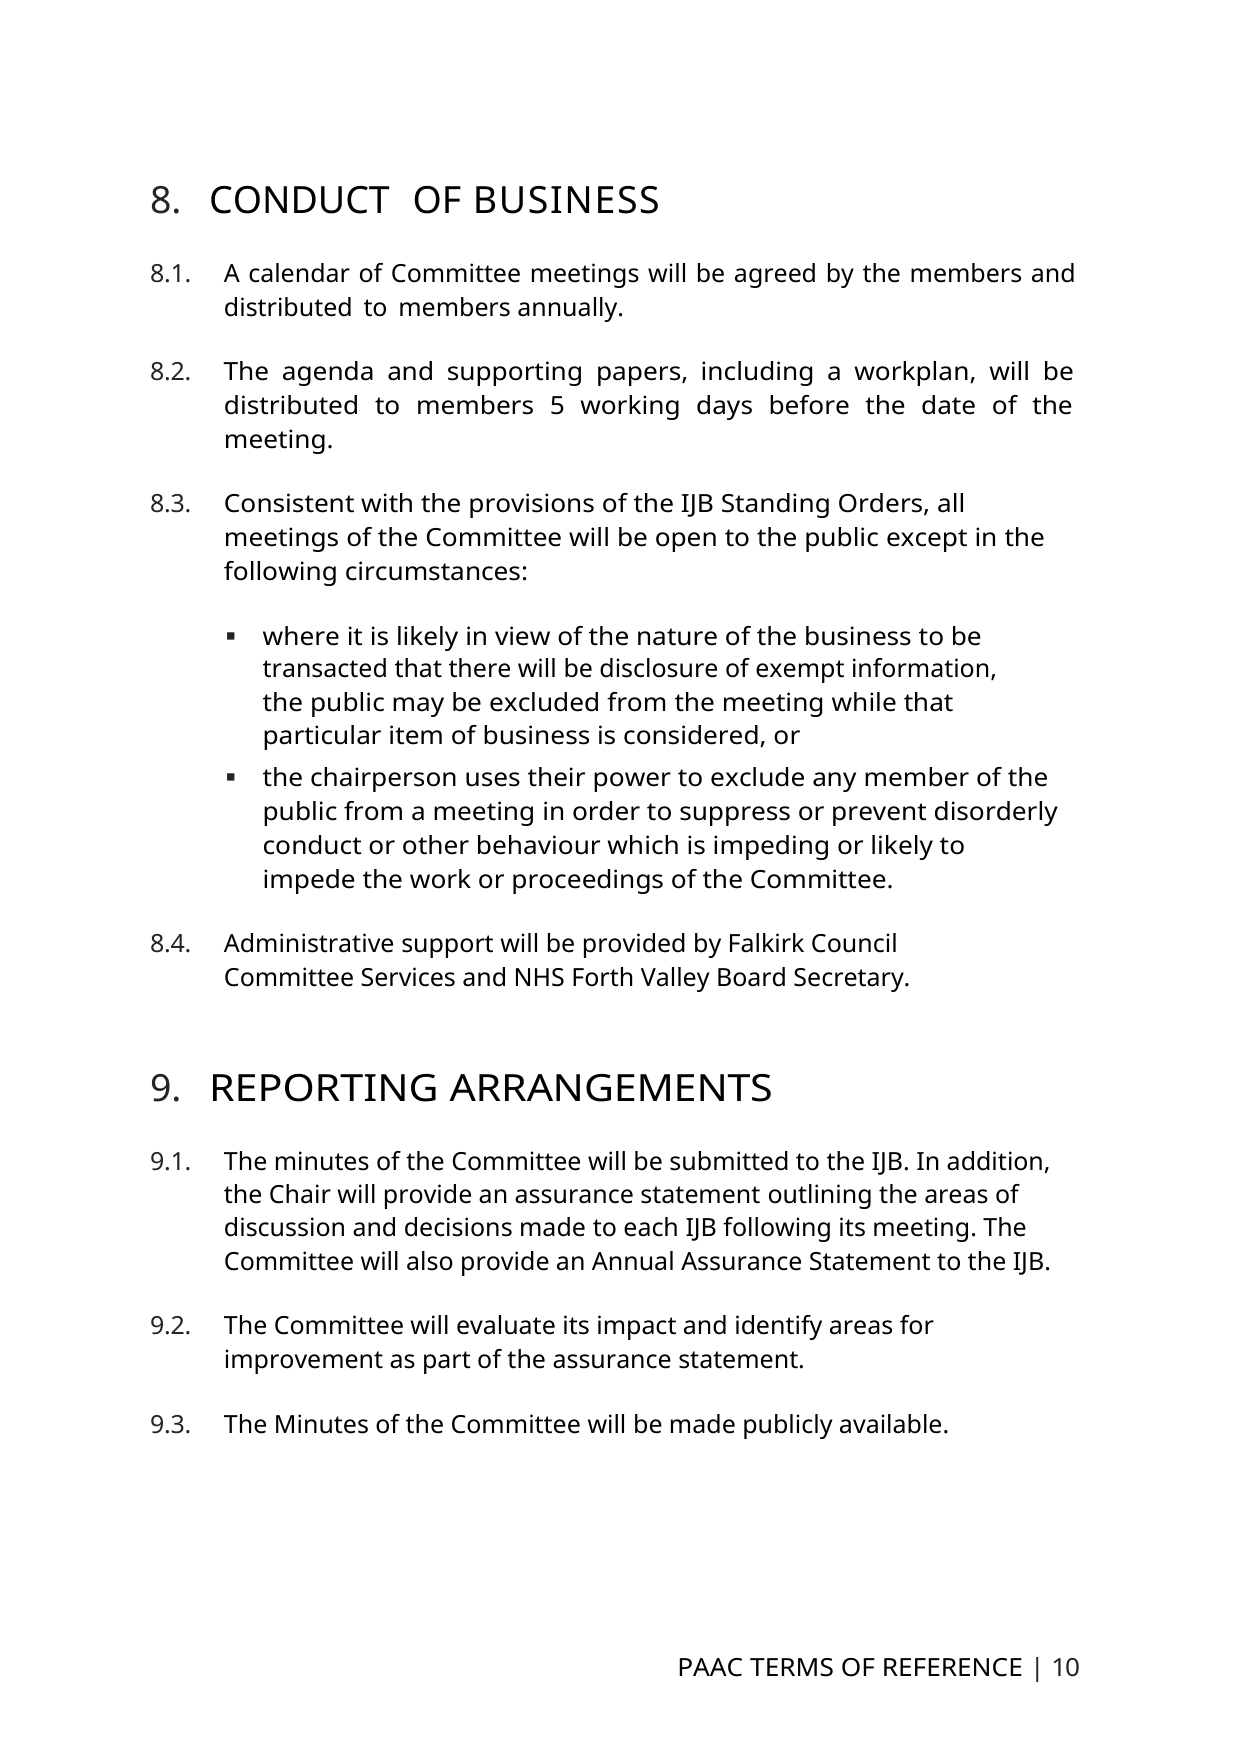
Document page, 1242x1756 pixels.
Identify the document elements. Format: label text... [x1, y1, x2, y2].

list Administrative support will be provided by Falkirk Council Committee Services and NHS Forth Valley Board Secretary. [150, 925, 1029, 993]
list the chairperson uses their power to exclude any member of the public from a meeting in order to suppress or prevent disorderly conduct or other behaviour which is impeding or likely to impede the work or proceedings of the Committee. [225, 759, 1061, 896]
list where it is likely in view of the nature of the business to be transacted that there will be disclosure of exempt information, the public may be excluded from the meeting while that particular item of business is considered, or [225, 618, 1014, 752]
list The agenda and supporting papers, including a workplan, will be distributed to members 5 working days before the date of the meeting. [150, 354, 1074, 456]
subtitle REPORTING ARRANGEMENTS [150, 1061, 1104, 1112]
list A calendar of Committee meetings will be agreed by the members and distributed to members annually. [150, 256, 1077, 324]
list The Committee will evaluate its impact and identify areas for improvement as part of the assurance statement. [150, 1308, 1056, 1376]
list Consistent with the provisions of the IJB Standing Orders, all meetings of the Committee will be open to the public except in the following circumstances: [150, 486, 1064, 588]
subtitle CONDUCT OF BUSINESS [150, 174, 1104, 225]
list The minutes of the Committee will be submitted to the IJB. In addition, the Chair will provide an assurance statement outlining the areas of discussion and decisions made to each IJB following its meeting. The Committee will also provide an Annual Assurance Statement to the IJB. [150, 1144, 1074, 1277]
list The Minutes of the Committee will be made publicly available. [150, 1406, 1056, 1441]
